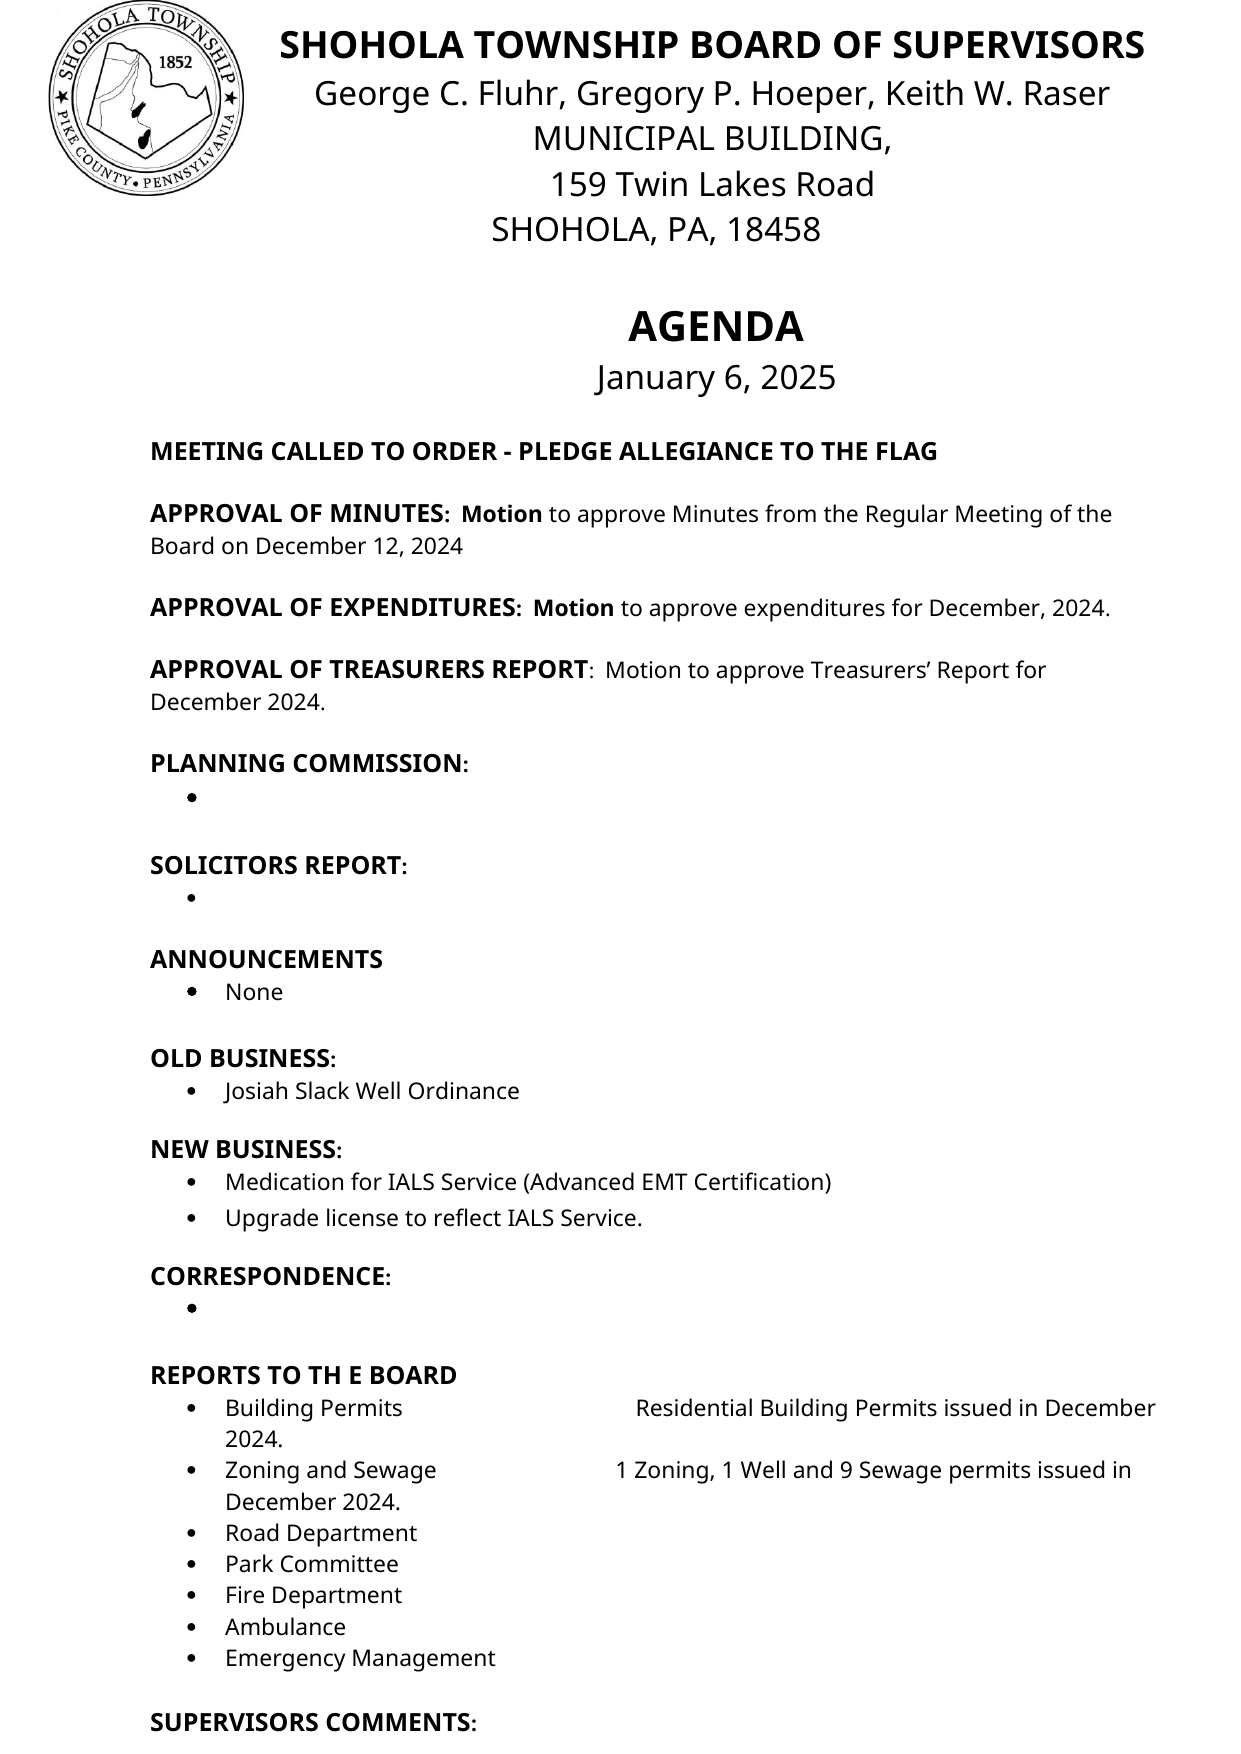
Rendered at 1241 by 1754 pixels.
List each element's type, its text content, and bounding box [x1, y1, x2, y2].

text NEW BUSINESS: [150, 1132, 1162, 1166]
text January 6, 2025 [150, 354, 1162, 399]
list Park Committee [187, 1548, 1162, 1579]
list Medication for IALS Service (Advanced EMT Certification) [187, 1166, 1162, 1197]
list Emergency Management [187, 1642, 1162, 1673]
list Road Department [187, 1517, 1162, 1548]
list Fire Department [187, 1579, 1162, 1611]
picture [48, 0, 244, 196]
text George C. Fluhr, Gregory P. Hoeper, Keith W. Raser [244, 70, 1162, 115]
text PLANNING COMMISSION: [150, 746, 1162, 780]
text CORRESPONDENCE: [150, 1258, 1162, 1293]
text AGENDA [150, 297, 1162, 354]
list Building Permits Residential Building Permits issued in December 2024. [187, 1392, 1162, 1454]
text APPROVAL OF TREASURERS REPORT: Motion to approve Treasurers’ Report for December 2024. [150, 652, 1162, 717]
list Josiah Slack Well Ordinance [187, 1075, 1162, 1106]
text MEETING CALLED TO ORDER - PLEDGE ALLEGIANCE TO THE FLAG [150, 433, 1162, 467]
list Upgrade license to reflect IALS Service. [187, 1202, 1162, 1233]
text SHOHOLA, PA, 18458 [150, 206, 1162, 251]
text APPROVAL OF EXPENDITURES: Motion to approve expenditures for December, 2024. [150, 589, 1162, 623]
text SUPERVISORS COMMENTS: [150, 1704, 1162, 1738]
text OLD BUSINESS: [150, 1041, 1162, 1075]
text 159 Twin Lakes Road [150, 161, 1162, 206]
text SOLICITORS REPORT: [150, 848, 1162, 882]
text APPROVAL OF MINUTES: Motion to approve Minutes from the Regular Meeting of the Board on December 12, 2024 [150, 496, 1162, 561]
list Zoning and Sewage 1 Zoning, 1 Well and 9 Sewage permits issued in December 2024. [187, 1454, 1225, 1517]
text ANNOUNCEMENTS [150, 942, 1162, 976]
list Ambulance [187, 1611, 1162, 1642]
list None [187, 976, 1162, 1007]
text MUNICIPAL BUILDING, [244, 115, 1162, 161]
text REPORTS TO TH E BOARD [150, 1358, 1162, 1392]
text SHOHOLA TOWNSHIP BOARD OF SUPERVISORS [244, 19, 1162, 70]
